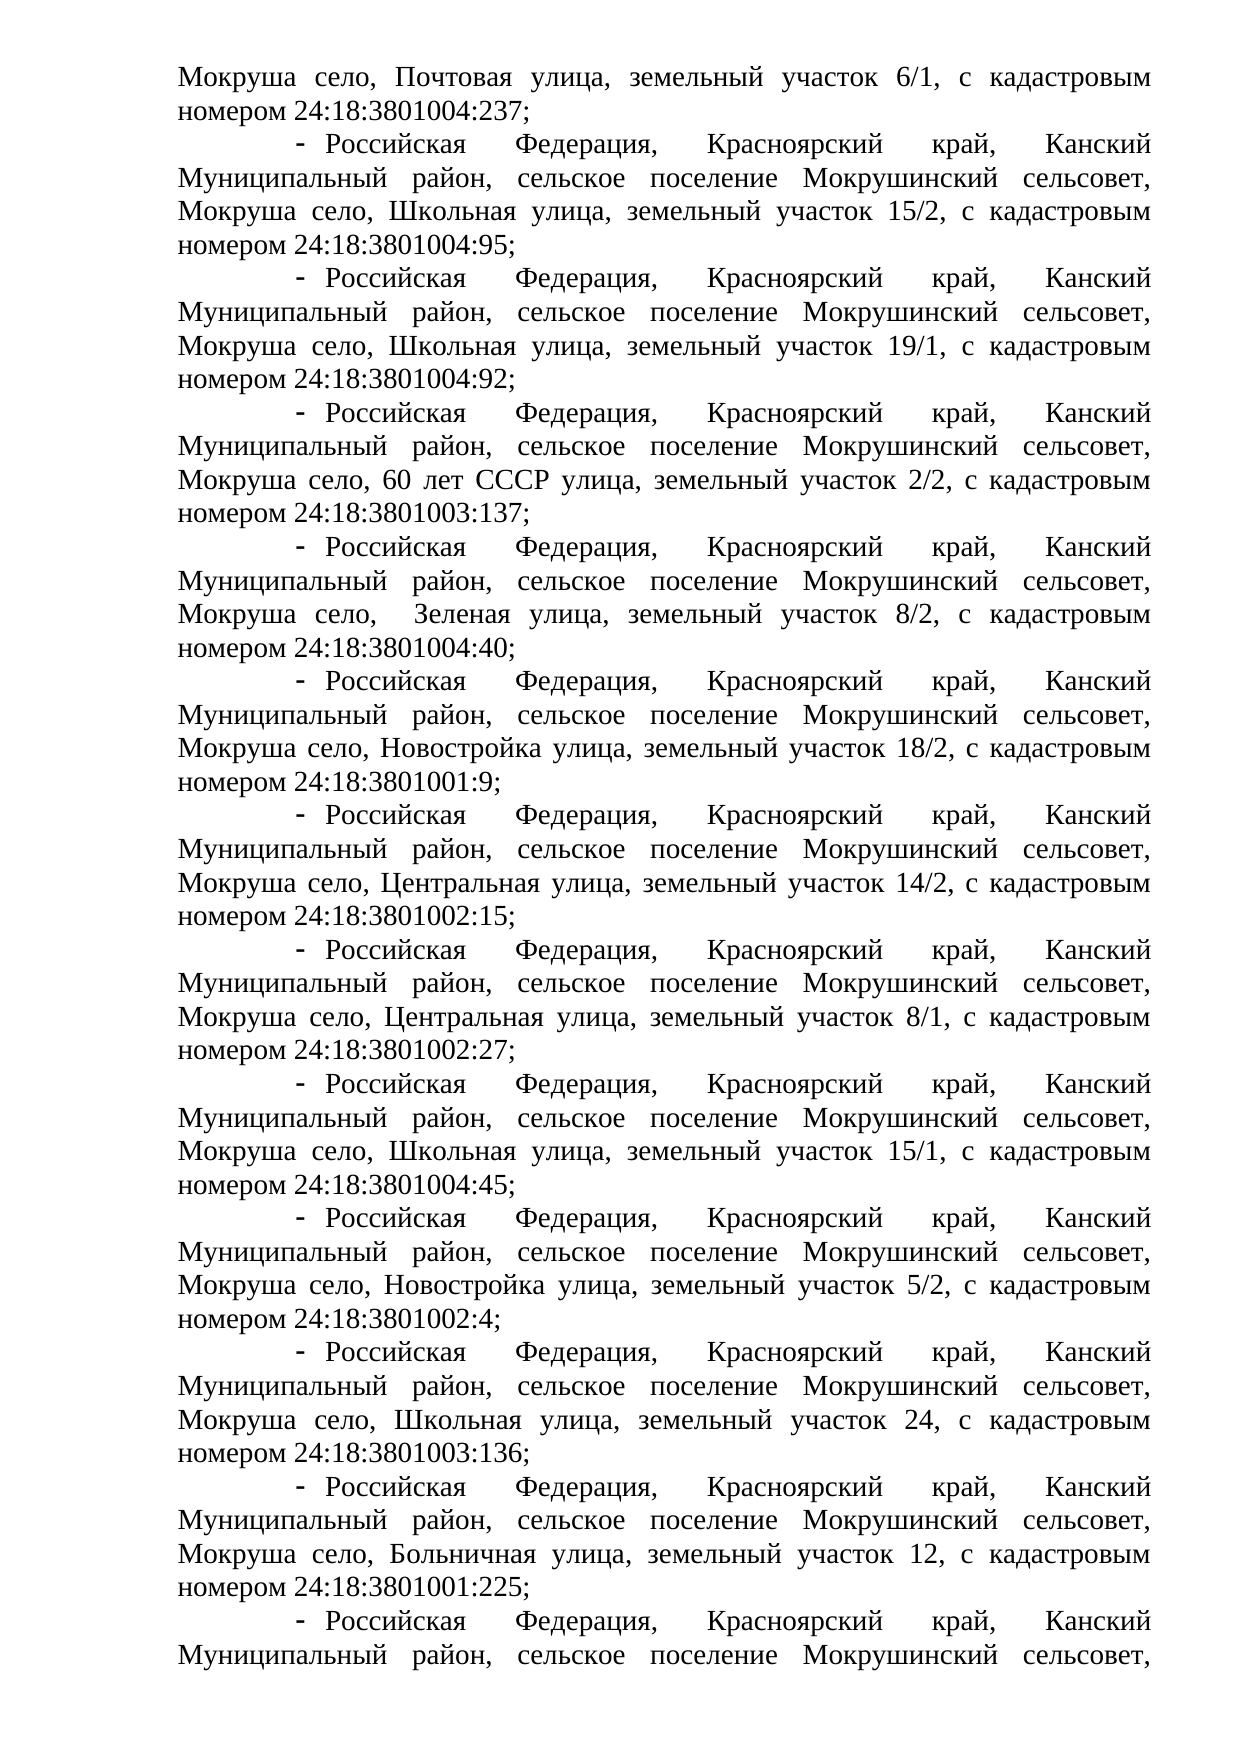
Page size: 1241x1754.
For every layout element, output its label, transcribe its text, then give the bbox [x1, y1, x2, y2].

list Российская Федерация, Красноярский край, Канский Муниципальный район, сельское поселение Мокрушинский сельсовет, Мокруша село, 60 лет СССР улица, земельный участок 2/2, с кадастровым номером 24:18:3801003:137; [177, 395, 1152, 529]
list Российская Федерация, Красноярский край, Канский Муниципальный район, сельское поселение Мокрушинский сельсовет, Мокруша село, Зеленая улица, земельный участок 8/2, с кадастровым номером 24:18:3801004:40; [177, 529, 1152, 663]
list Российская Федерация, Красноярский край, Канский Муниципальный район, сельское поселение Мокрушинский сельсовет, Мокруша село, Школьная улица, земельный участок 15/2, с кадастровым номером 24:18:3801004:95; [177, 126, 1152, 260]
list Российская Федерация, Красноярский край, Канский Муниципальный район, сельское поселение Мокрушинский сельсовет, Мокруша село, Больничная улица, земельный участок 12, с кадастровым номером 24:18:3801001:225; [177, 1469, 1152, 1603]
list Российская Федерация, Красноярский край, Канский Муниципальный район, сельское поселение Мокрушинский сельсовет, Мокруша село, Центральная улица, земельный участок 8/1, с кадастровым номером 24:18:3801002:27; [177, 932, 1152, 1066]
list Российская Федерация, Красноярский край, Канский Муниципальный район, сельское поселение Мокрушинский сельсовет, Мокруша село, Новостройка улица, земельный участок 18/2, с кадастровым номером 24:18:3801001:9; [177, 663, 1152, 797]
list Российская Федерация, Красноярский край, Канский Муниципальный район, сельское поселение Мокрушинский сельсовет, Мокруша село, Школьная улица, земельный участок 19/1, с кадастровым номером 24:18:3801004:92; [177, 260, 1152, 395]
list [177, 59, 1152, 126]
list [177, 1603, 1152, 1670]
list Российская Федерация, Красноярский край, Канский Муниципальный район, сельское поселение Мокрушинский сельсовет, Мокруша село, Школьная улица, земельный участок 24, с кадастровым номером 24:18:3801003:136; [177, 1334, 1152, 1469]
list Российская Федерация, Красноярский край, Канский Муниципальный район, сельское поселение Мокрушинский сельсовет, Мокруша село, Центральная улица, земельный участок 14/2, с кадастровым номером 24:18:3801002:15; [177, 797, 1152, 932]
list Российская Федерация, Красноярский край, Канский Муниципальный район, сельское поселение Мокрушинский сельсовет, Мокруша село, Новостройка улица, земельный участок 5/2, с кадастровым номером 24:18:3801002:4; [177, 1200, 1152, 1334]
list Российская Федерация, Красноярский край, Канский Муниципальный район, сельское поселение Мокрушинский сельсовет, Мокруша село, Школьная улица, земельный участок 15/1, с кадастровым номером 24:18:3801004:45; [177, 1066, 1152, 1200]
